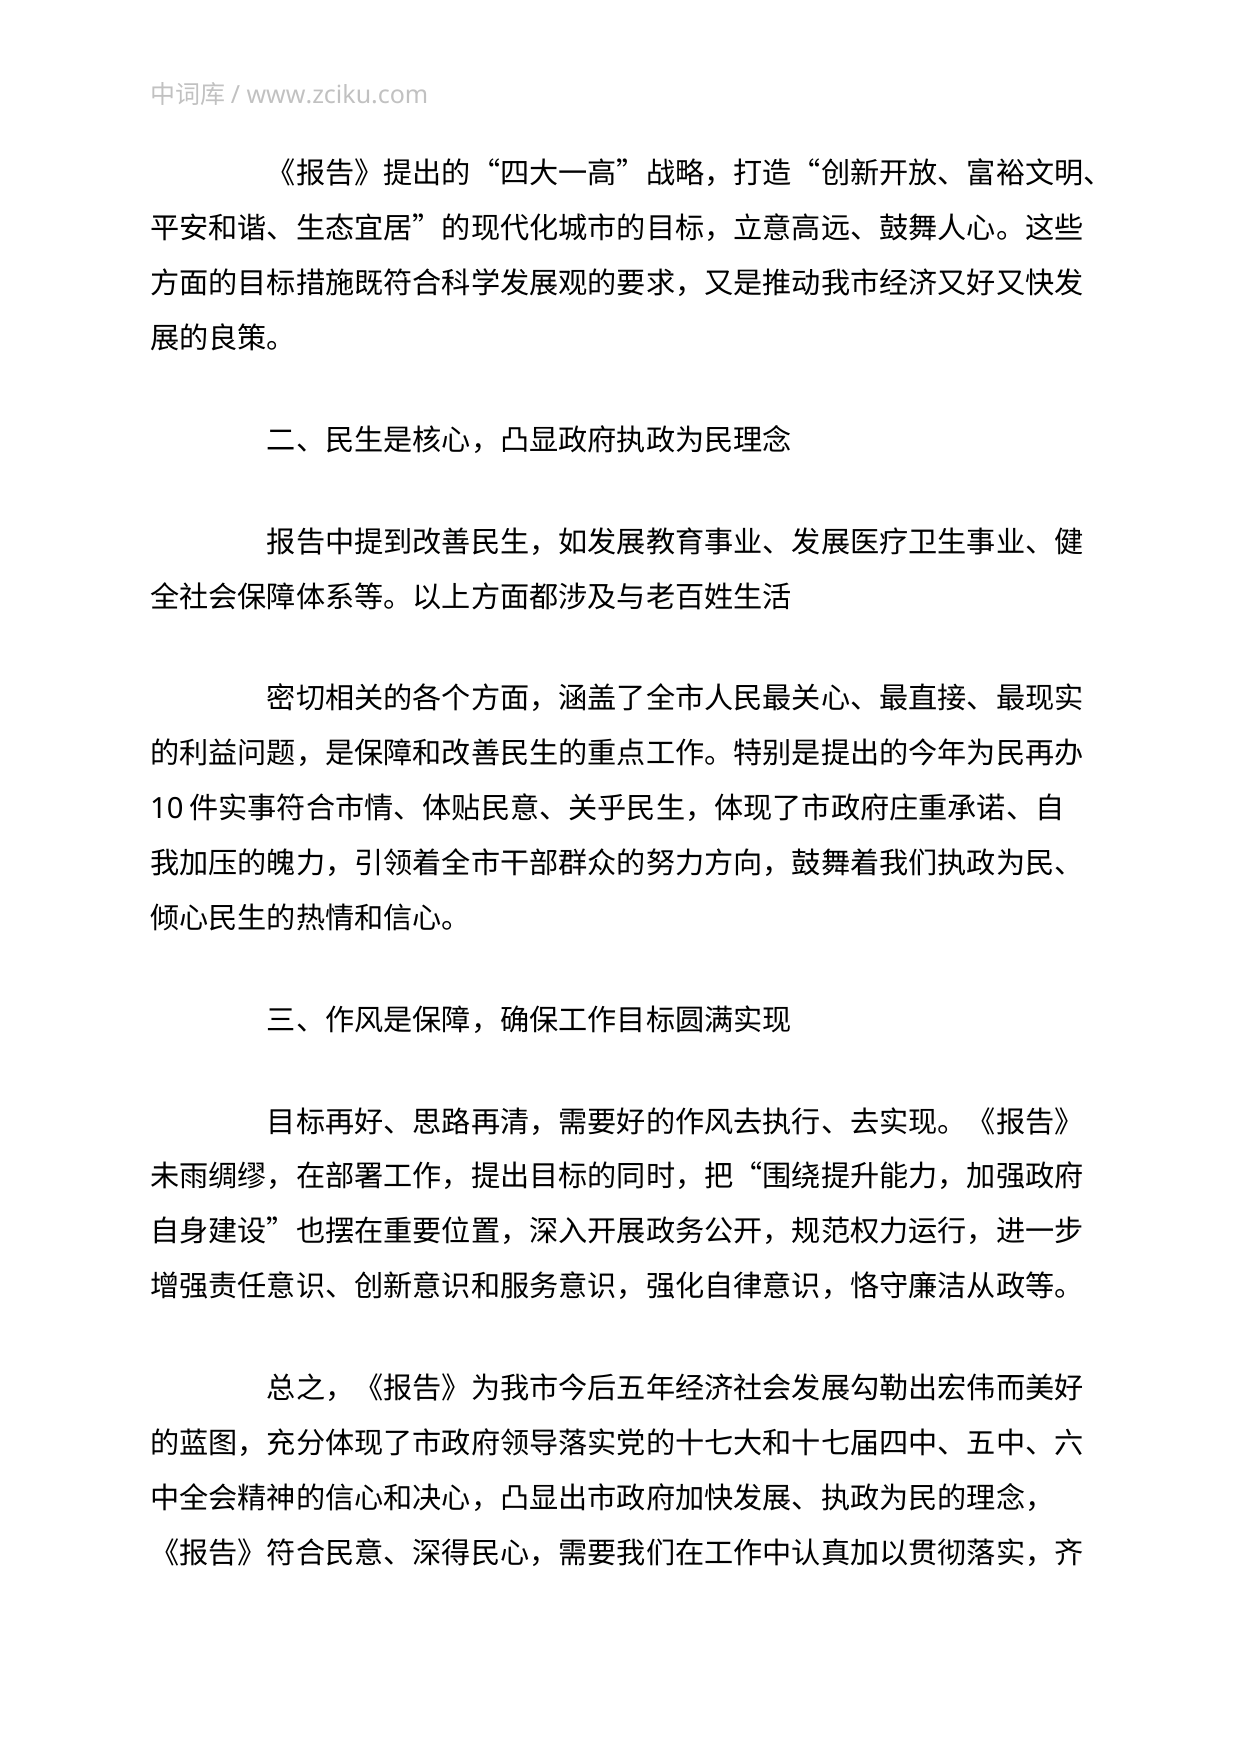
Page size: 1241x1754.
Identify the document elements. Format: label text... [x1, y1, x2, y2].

text 密切相关的各个方面，涵盖了全市人民最关心、最直接、最现实的利益问题，是保障和改善民生的重点工作。特别是提出的今年为民再办10件实事符合市情、体贴民意、关乎民生，体现了市政府庄重承诺、自我加压的魄力，引领着全市干部群众的努力方向，鼓舞着我们执政为民、倾心民生的热情和信心。 [150, 675, 1090, 937]
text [150, 1364, 1090, 1572]
text 三、作风是保障，确保工作目标圆满实现 [150, 996, 1090, 1039]
text 报告中提到改善民生，如发展教育事业、发展医疗卫生事业、健全社会保障体系等。以上方面都涉及与老百姓生活 [150, 518, 1090, 615]
text 《报告》提出的“四大一高”战略，打造“创新开放、富裕文明、平安和谐、生态宜居”的现代化城市的目标，立意高远、鼓舞人心。这些方面的目标措施既符合科学发展观的要求，又是推动我市经济又好又快发展的良策。 [150, 150, 1090, 357]
text 二、民生是核心，凸显政府执政为民理念 [150, 416, 1090, 459]
text 目标再好、思路再清，需要好的作风去执行、去实现。《报告》未雨绸缪，在部署工作，提出目标的同时，把“围绕提升能力，加强政府自身建设”也摆在重要位置，深入开展政务公开，规范权力运行，进一步增强责任意识、创新意识和服务意识，强化自律意识，恪守廉洁从政等。 [150, 1098, 1090, 1305]
